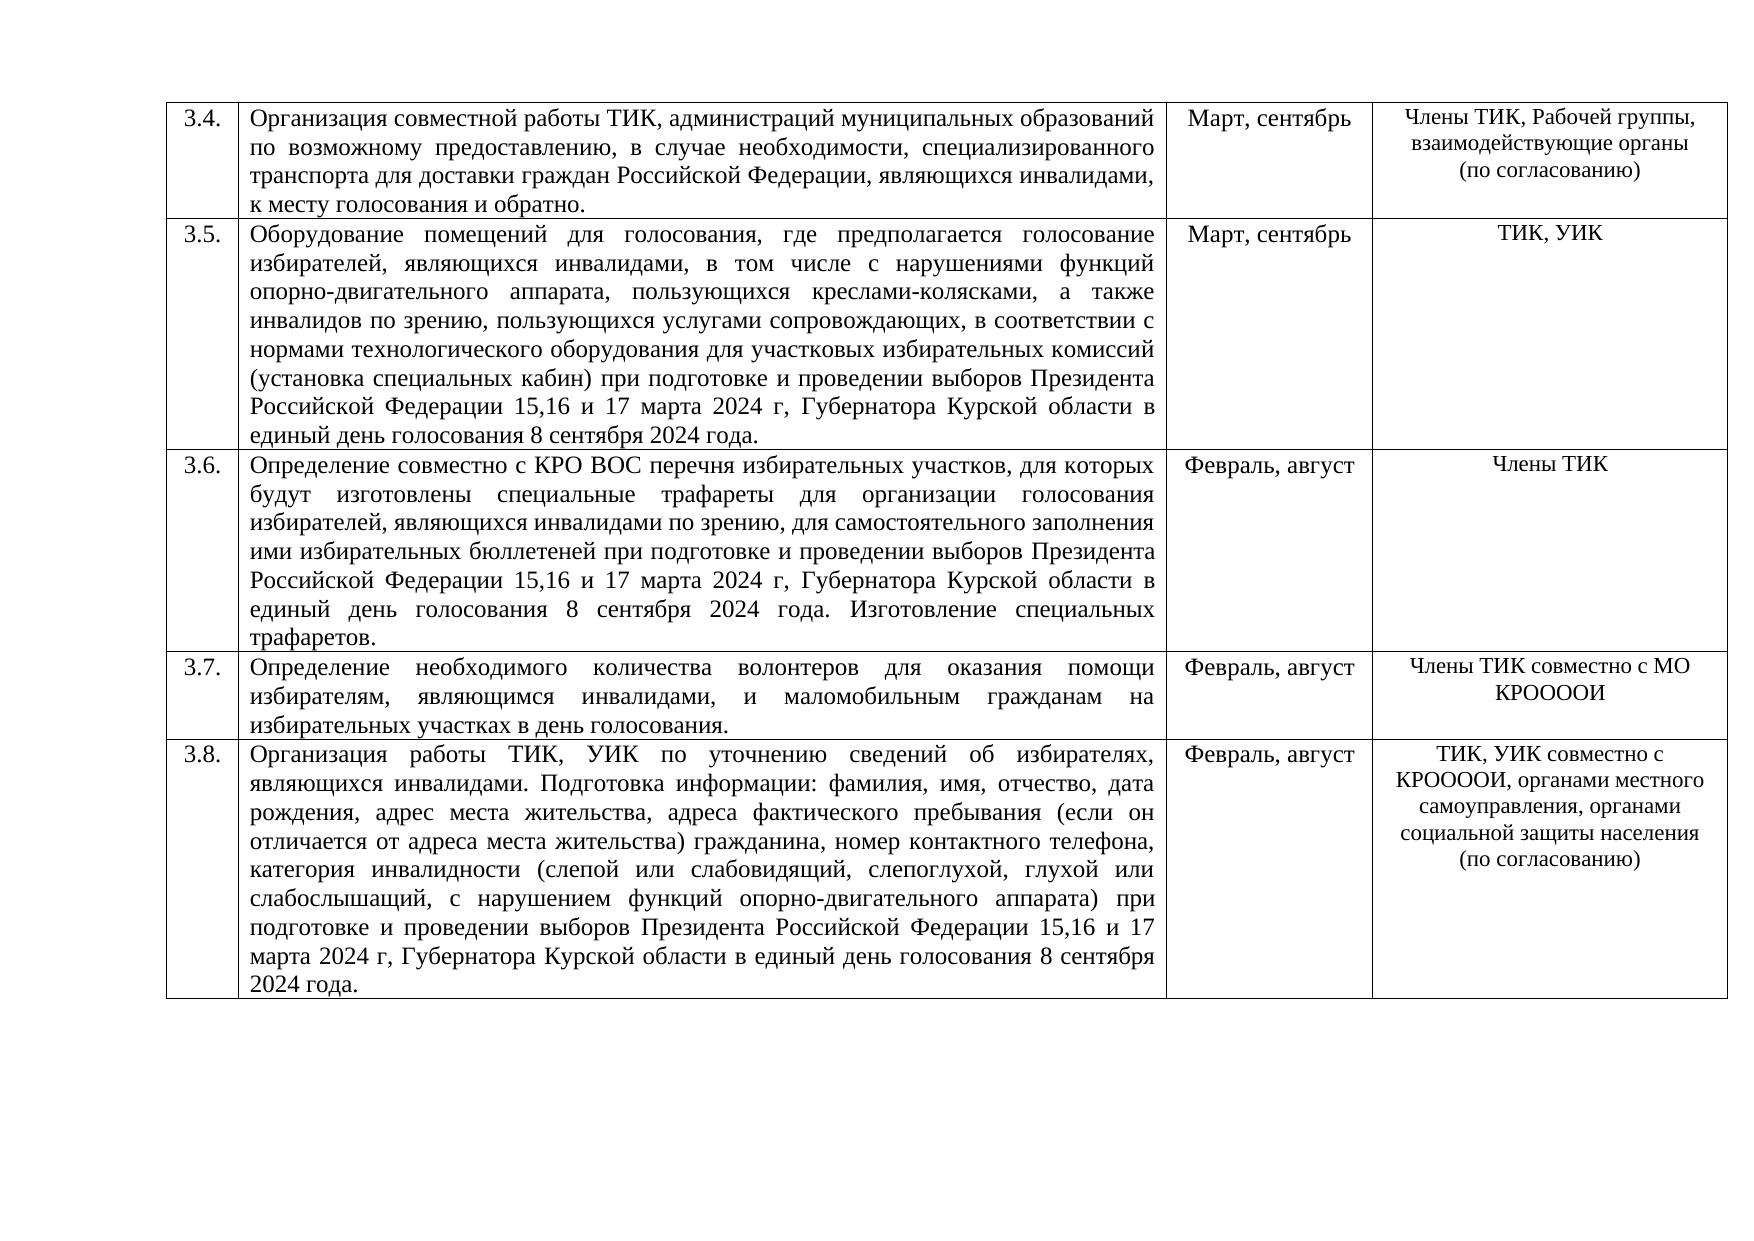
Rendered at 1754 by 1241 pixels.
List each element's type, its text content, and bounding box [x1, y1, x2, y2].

table_cell Члены ТИК совместно с МО КРООООИ [1373, 652, 1727, 738]
table_cell Март, сентябрь [1167, 103, 1372, 218]
table_cell Члены ТИК [1373, 450, 1727, 651]
table_cell 3.4. [167, 103, 238, 218]
table_cell 3.5. [167, 219, 238, 449]
table_cell Определение совместно с КРО ВОС перечня избирательных участков, для которых будут изготовлены специальные трафареты для организации голосования избирателей, являющихся инвалидами по зрению, для самостоятельного заполнения ими избирательных бюллетеней при подготовке и проведении выборов Президента Российской Федерации 15,16 и 17 марта 2024 г, Губернатора Курской области в единый день голосования 8 сентября 2024 года. Изготовление специальных трафаретов. [239, 450, 1166, 651]
table_cell ТИК, УИК совместно с КРООООИ, органами местного самоуправления, органами социальной защиты населения (по согласованию) [1373, 740, 1727, 998]
table_cell ТИК, УИК [1373, 219, 1727, 449]
table_cell Организация совместной работы ТИК, администраций муниципальных образований по возможному предоставлению, в случае необходимости, специализированного транспорта для доставки граждан Российской Федерации, являющихся инвалидами, к месту голосования и обратно. [239, 103, 1166, 218]
table_cell Организация работы ТИК, УИК по уточнению сведений об избирателях, являющихся инвалидами. Подготовка информации: фамилия, имя, отчество, дата рождения, адрес места жительства, адреса фактического пребывания (если он отличается от адреса места жительства) гражданина, номер контактного телефона, категория инвалидности (слепой или слабовидящий, слепоглухой, глухой или слабослышащий, с нарушением функций опорно-двигательного аппарата) при подготовке и проведении выборов Президента Российской Федерации 15,16 и 17 марта 2024 г, Губернатора Курской области в единый день голосования 8 сентября 2024 года. [239, 740, 1166, 998]
table_cell Февраль, август [1167, 740, 1372, 998]
table_cell Оборудование помещений для голосования, где предполагается голосование избирателей, являющихся инвалидами, в том числе с нарушениями функций опорно-двигательного аппарата, пользующихся креслами-колясками, а также инвалидов по зрению, пользующихся услугами сопровождающих, в соответствии с нормами технологического оборудования для участковых избирательных комиссий (установка специальных кабин) при подготовке и проведении выборов Президента Российской Федерации 15,16 и 17 марта 2024 г, Губернатора Курской области в единый день голосования 8 сентября 2024 года. [239, 219, 1166, 449]
table_cell Определение необходимого количества волонтеров для оказания помощи избирателям, являющимся инвалидами, и маломобильным гражданам на избирательных участках в день голосования. [239, 652, 1166, 738]
table_cell Март, сентябрь [1167, 219, 1372, 449]
table_cell Февраль, август [1167, 450, 1372, 651]
table_cell 3.7. [167, 652, 238, 738]
table_cell 3.6. [167, 450, 238, 651]
table_cell Февраль, август [1167, 652, 1372, 738]
table_cell 3.8. [167, 740, 238, 998]
table_cell Члены ТИК, Рабочей группы, взаимодействующие органы (по согласованию) [1373, 103, 1727, 218]
